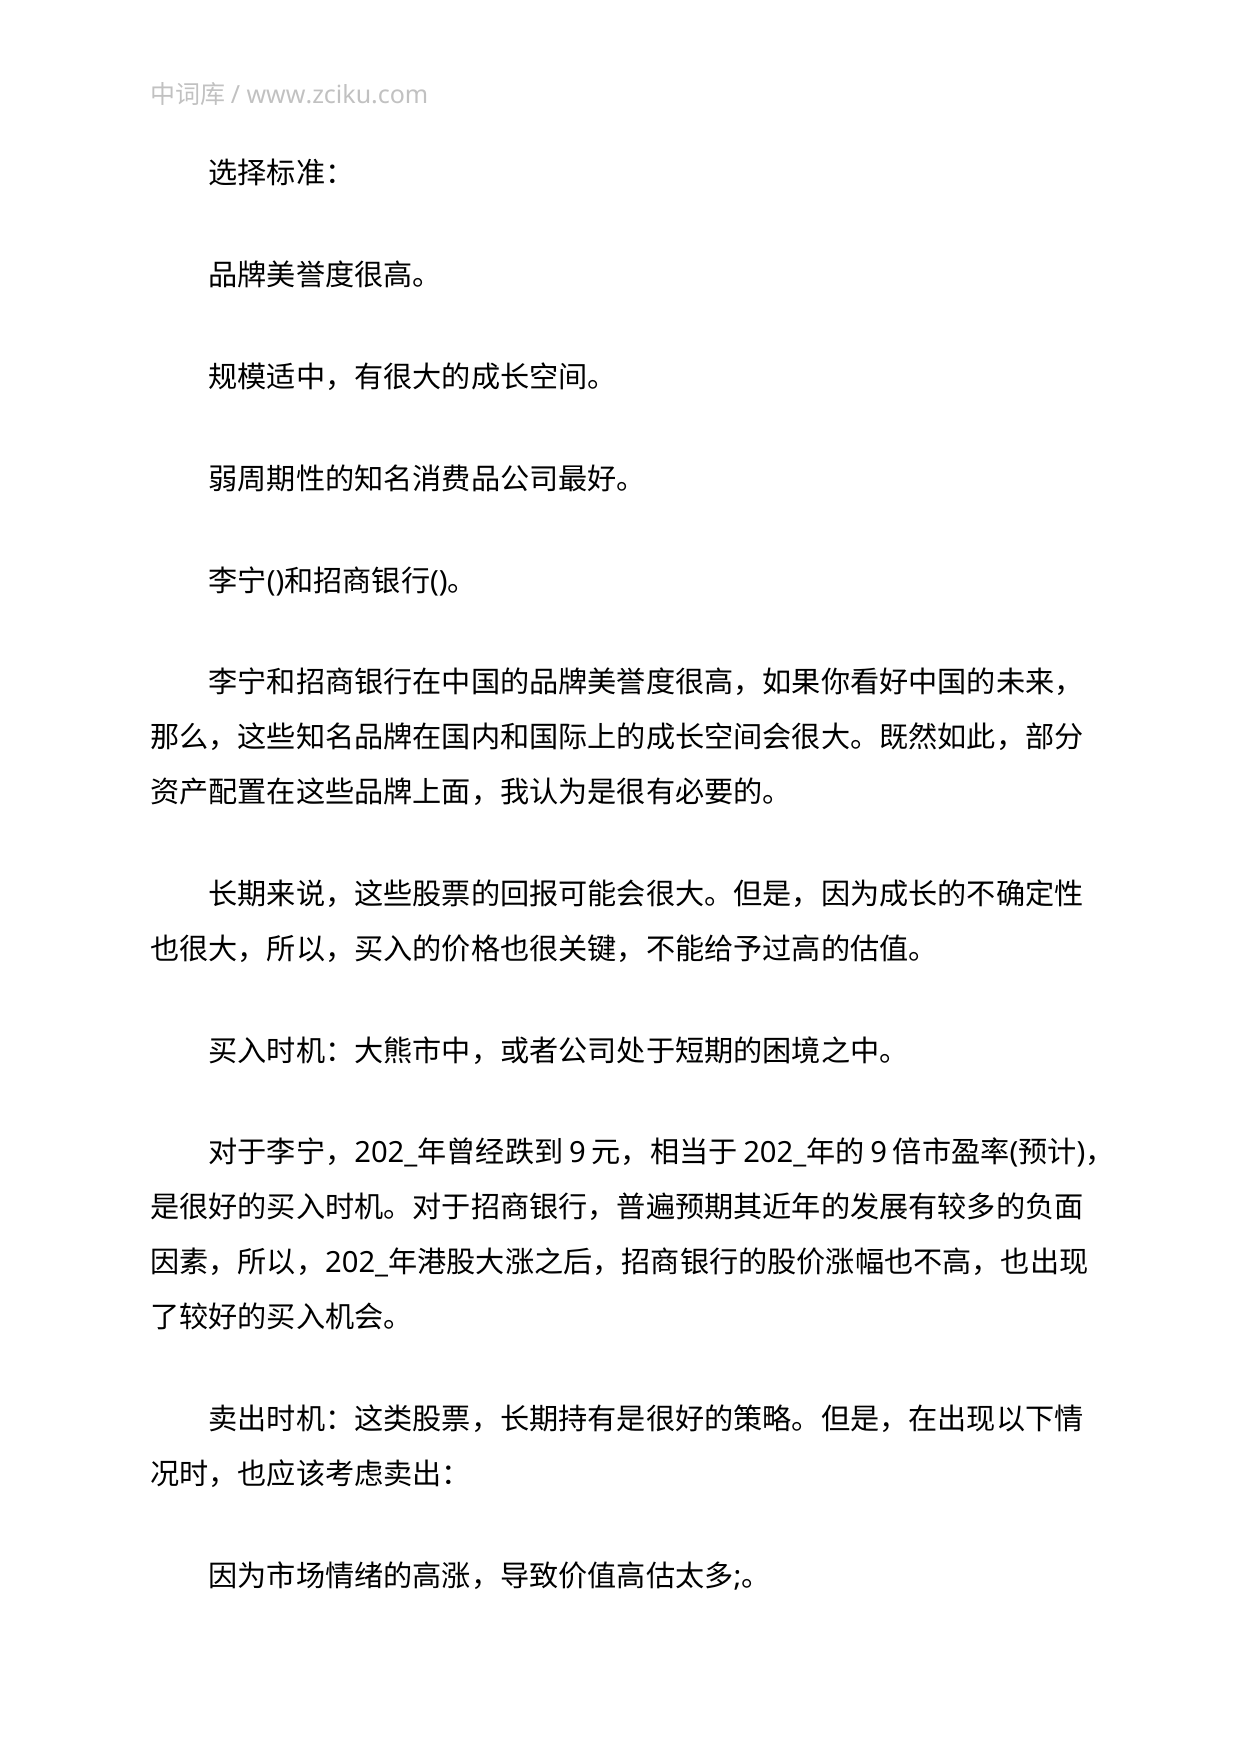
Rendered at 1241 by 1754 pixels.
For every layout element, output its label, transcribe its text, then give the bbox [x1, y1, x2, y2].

text 因为市场情绪的高涨，导致价值高估太多;。 [150, 1552, 1090, 1595]
text 李宁()和招商银行()。 [150, 557, 1090, 599]
text 卖出时机：这类股票，长期持有是很好的策略。但是，在出现以下情况时，也应该考虑卖出： [150, 1396, 1090, 1493]
text 买入时机：大熊市中，或者公司处于短期的困境之中。 [150, 1027, 1090, 1069]
text 品牌美誉度很高。 [150, 252, 1090, 294]
text 李宁和招商银行在中国的品牌美誉度很高，如果你看好中国的未来，那么，这些知名品牌在国内和国际上的成长空间会很大。既然如此，部分资产配置在这些品牌上面，我认为是很有必要的。 [150, 659, 1090, 811]
text 选择标准： [150, 150, 1090, 192]
text 规模适中，有很大的成长空间。 [150, 353, 1090, 396]
text 对于李宁，202_年曾经跌到9元，相当于202_年的9倍市盈率(预计)，是很好的买入时机。对于招商银行，普遍预期其近年的发展有较多的负面因素，所以，202_年港股大涨之后，招商银行的股价涨幅也不高，也出现了较好的买入机会。 [150, 1129, 1090, 1336]
text 长期来说，这些股票的回报可能会很大。但是，因为成长的不确定性也很大，所以，买入的价格也很关键，不能给予过高的估值。 [150, 871, 1090, 968]
text 弱周期性的知名消费品公司最好。 [150, 455, 1090, 498]
